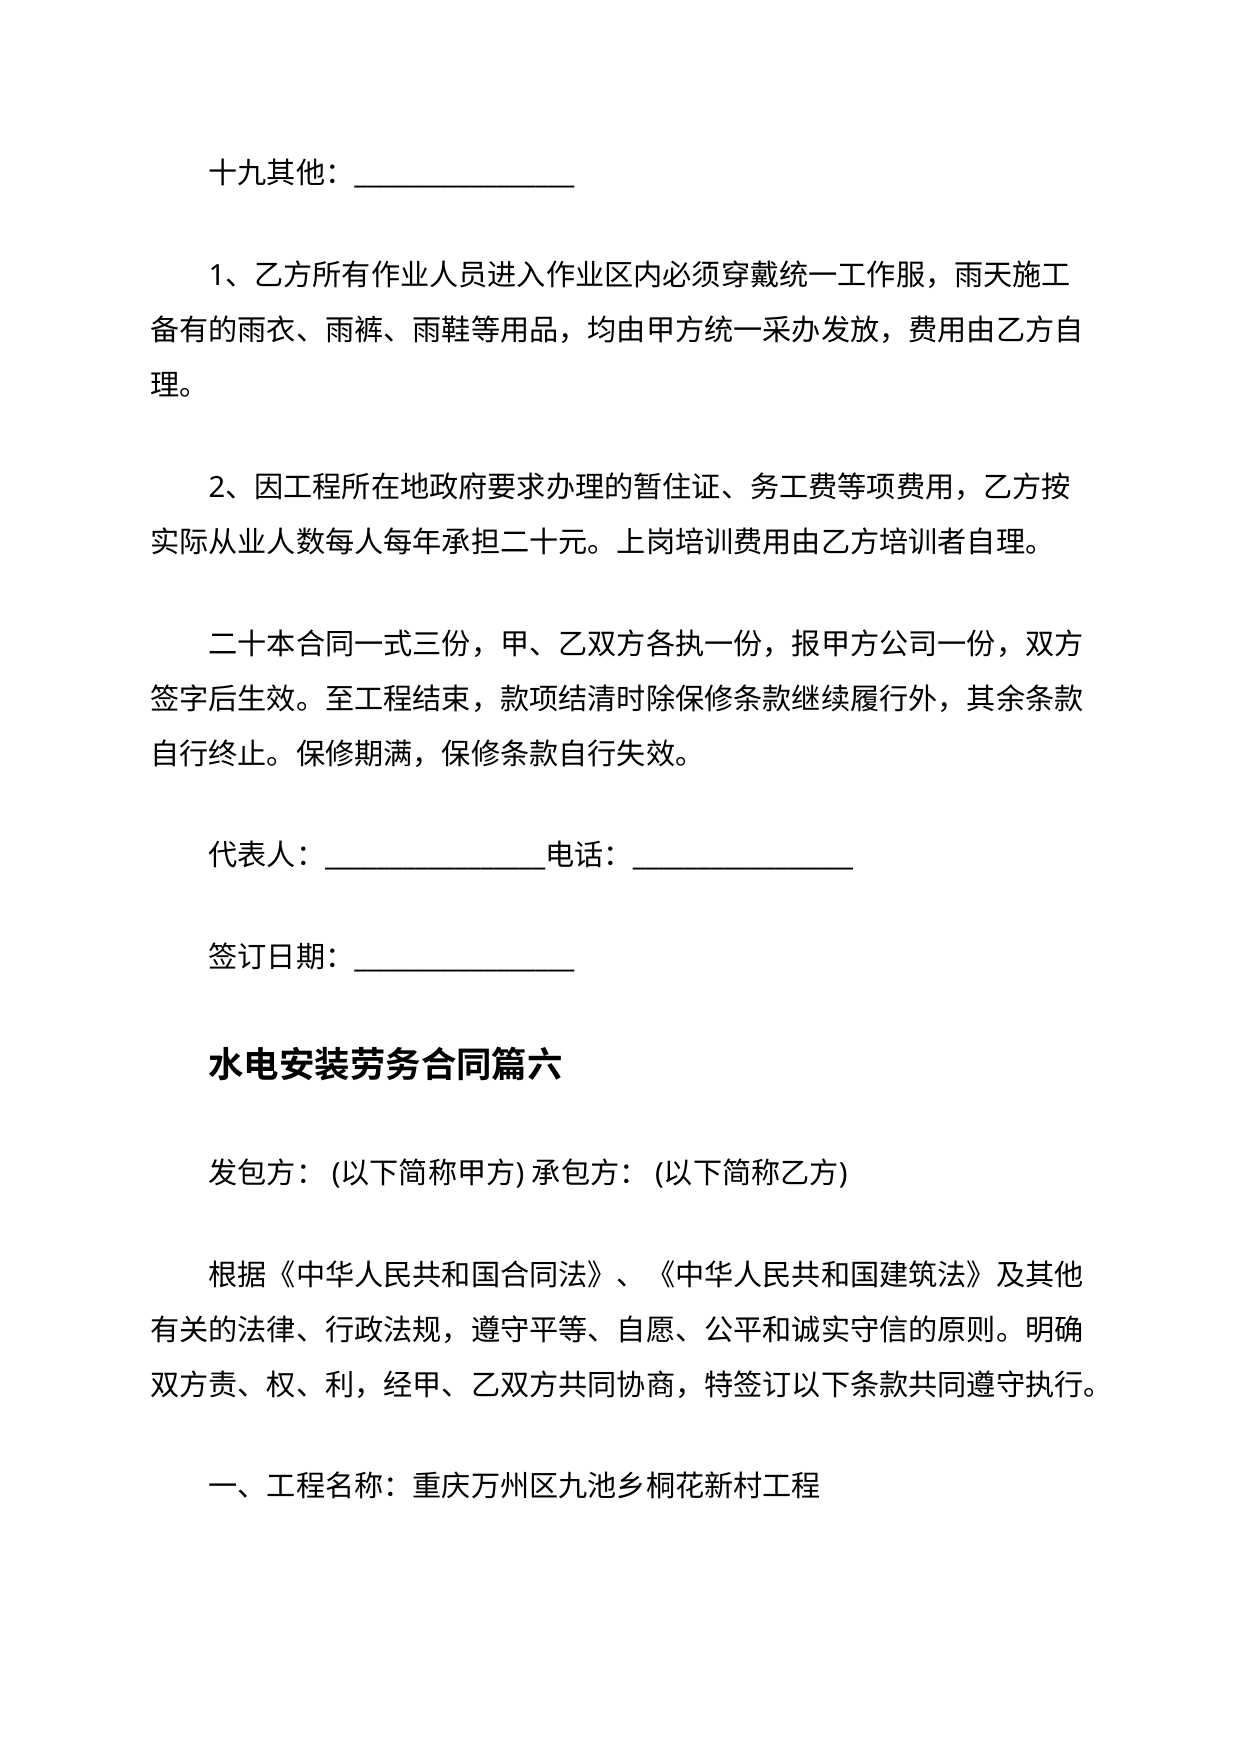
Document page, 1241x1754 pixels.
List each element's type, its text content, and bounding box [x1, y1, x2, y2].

text 十九其他：_________________ [150, 150, 1090, 192]
text 二十本合同一式三份，甲、乙双方各执一份，报甲方公司一份，双方签字后生效。至工程结束，款项结清时除保修条款继续履行外，其余条款自行终止。保修期满，保修条款自行失效。 [150, 620, 1090, 772]
text 1、乙方所有作业人员进入作业区内必须穿戴统一工作服，雨天施工备有的雨衣、雨裤、雨鞋等用品，均由甲方统一采办发放，费用由乙方自理。 [150, 252, 1090, 404]
text 2、因工程所在地政府要求办理的暂住证、务工费等项费用，乙方按实际从业人数每人每年承担二十元。上岗培训费用由乙方培训者自理。 [150, 464, 1090, 561]
text 一、工程名称：重庆万州区九池乡桐花新村工程 [150, 1463, 1090, 1505]
text 根据《中华人民共和国合同法》、《中华人民共和国建筑法》及其他有关的法律、行政法规，遵守平等、自愿、公平和诚实守信的原则。明确双方责、权、利，经甲、乙双方共同协商，特签订以下条款共同遵守执行。 [150, 1251, 1090, 1403]
text 签订日期：_________________ [150, 934, 1090, 976]
text 发包方： (以下简称甲方) 承包方： (以下简称乙方) [150, 1149, 1090, 1192]
text 水电安装劳务合同篇六 [150, 1036, 1090, 1087]
text 代表人：_________________电话：_________________ [150, 832, 1090, 874]
